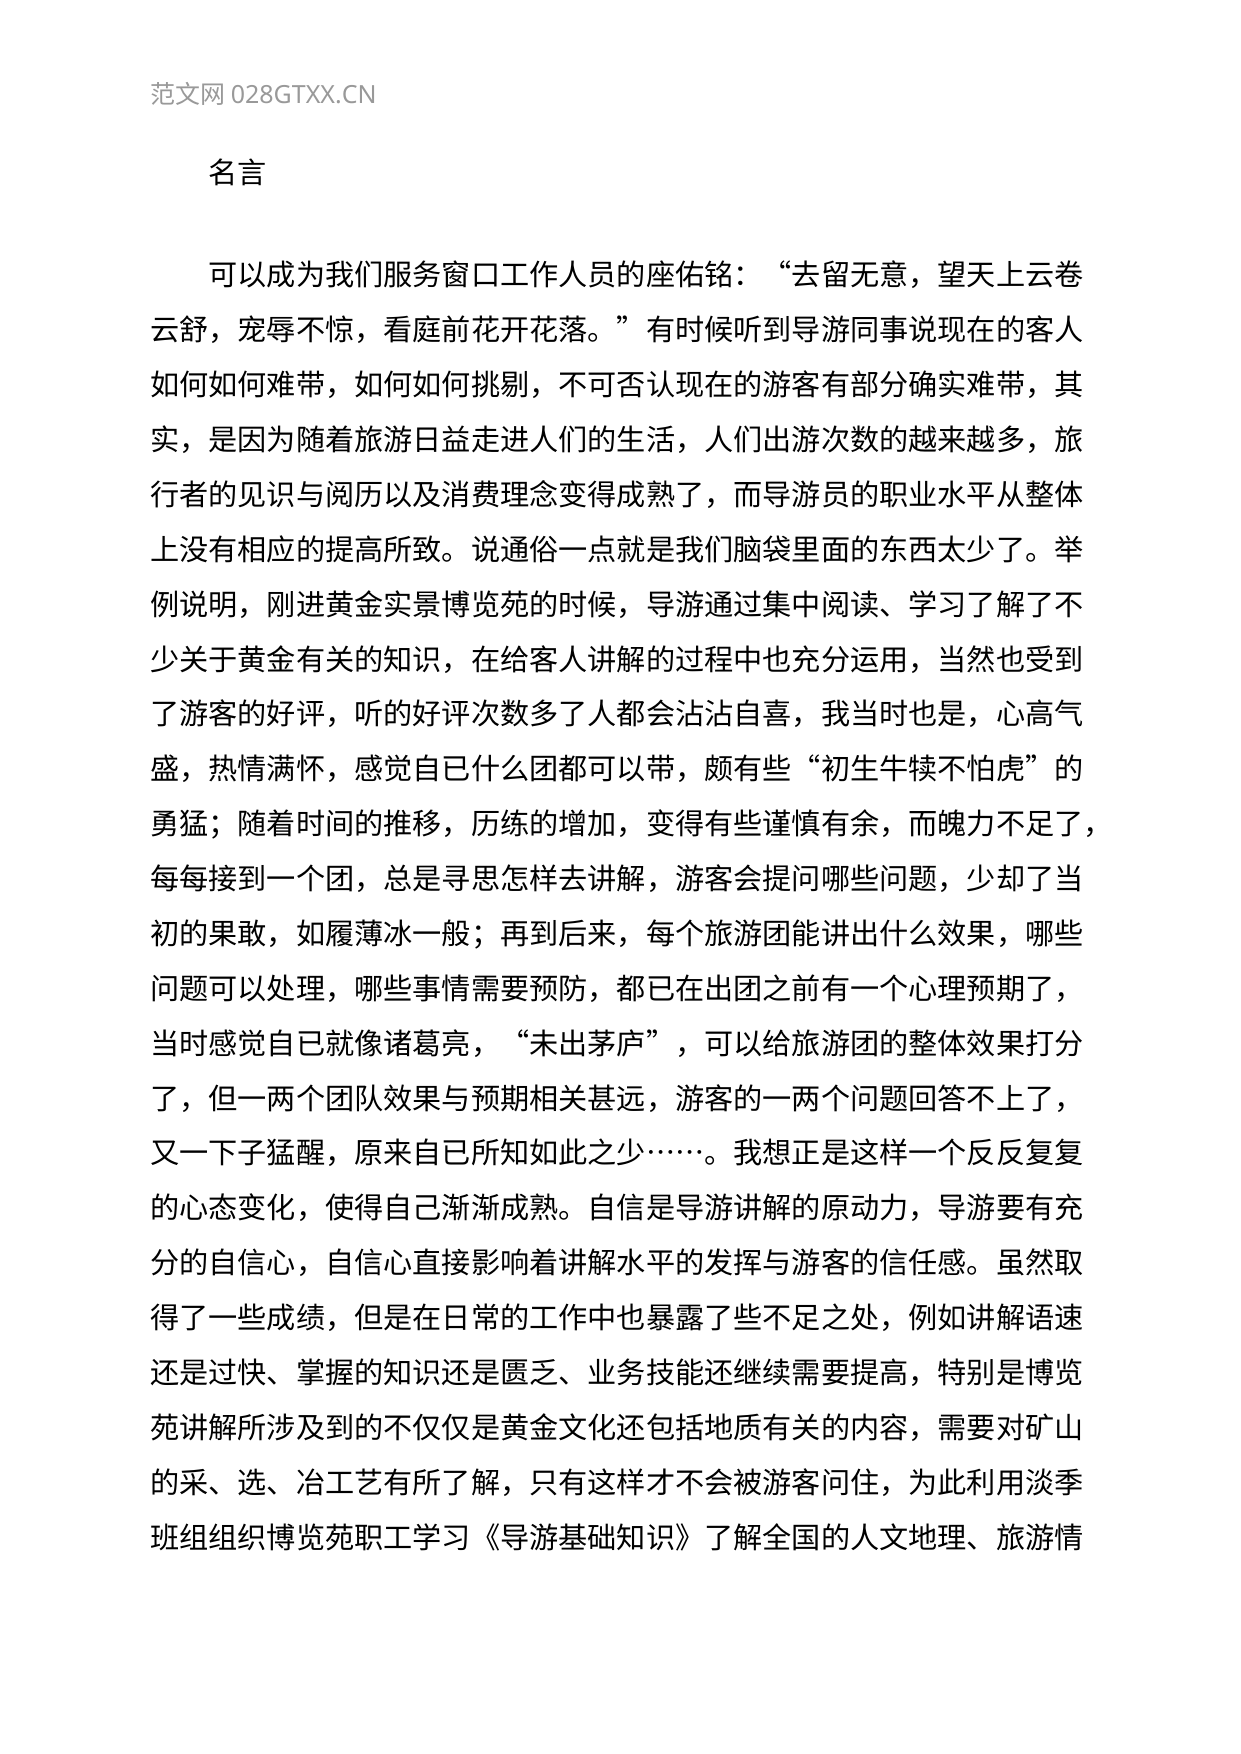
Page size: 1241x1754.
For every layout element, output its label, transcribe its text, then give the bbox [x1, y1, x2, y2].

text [150, 252, 1090, 1557]
text 名言 [150, 150, 1090, 192]
